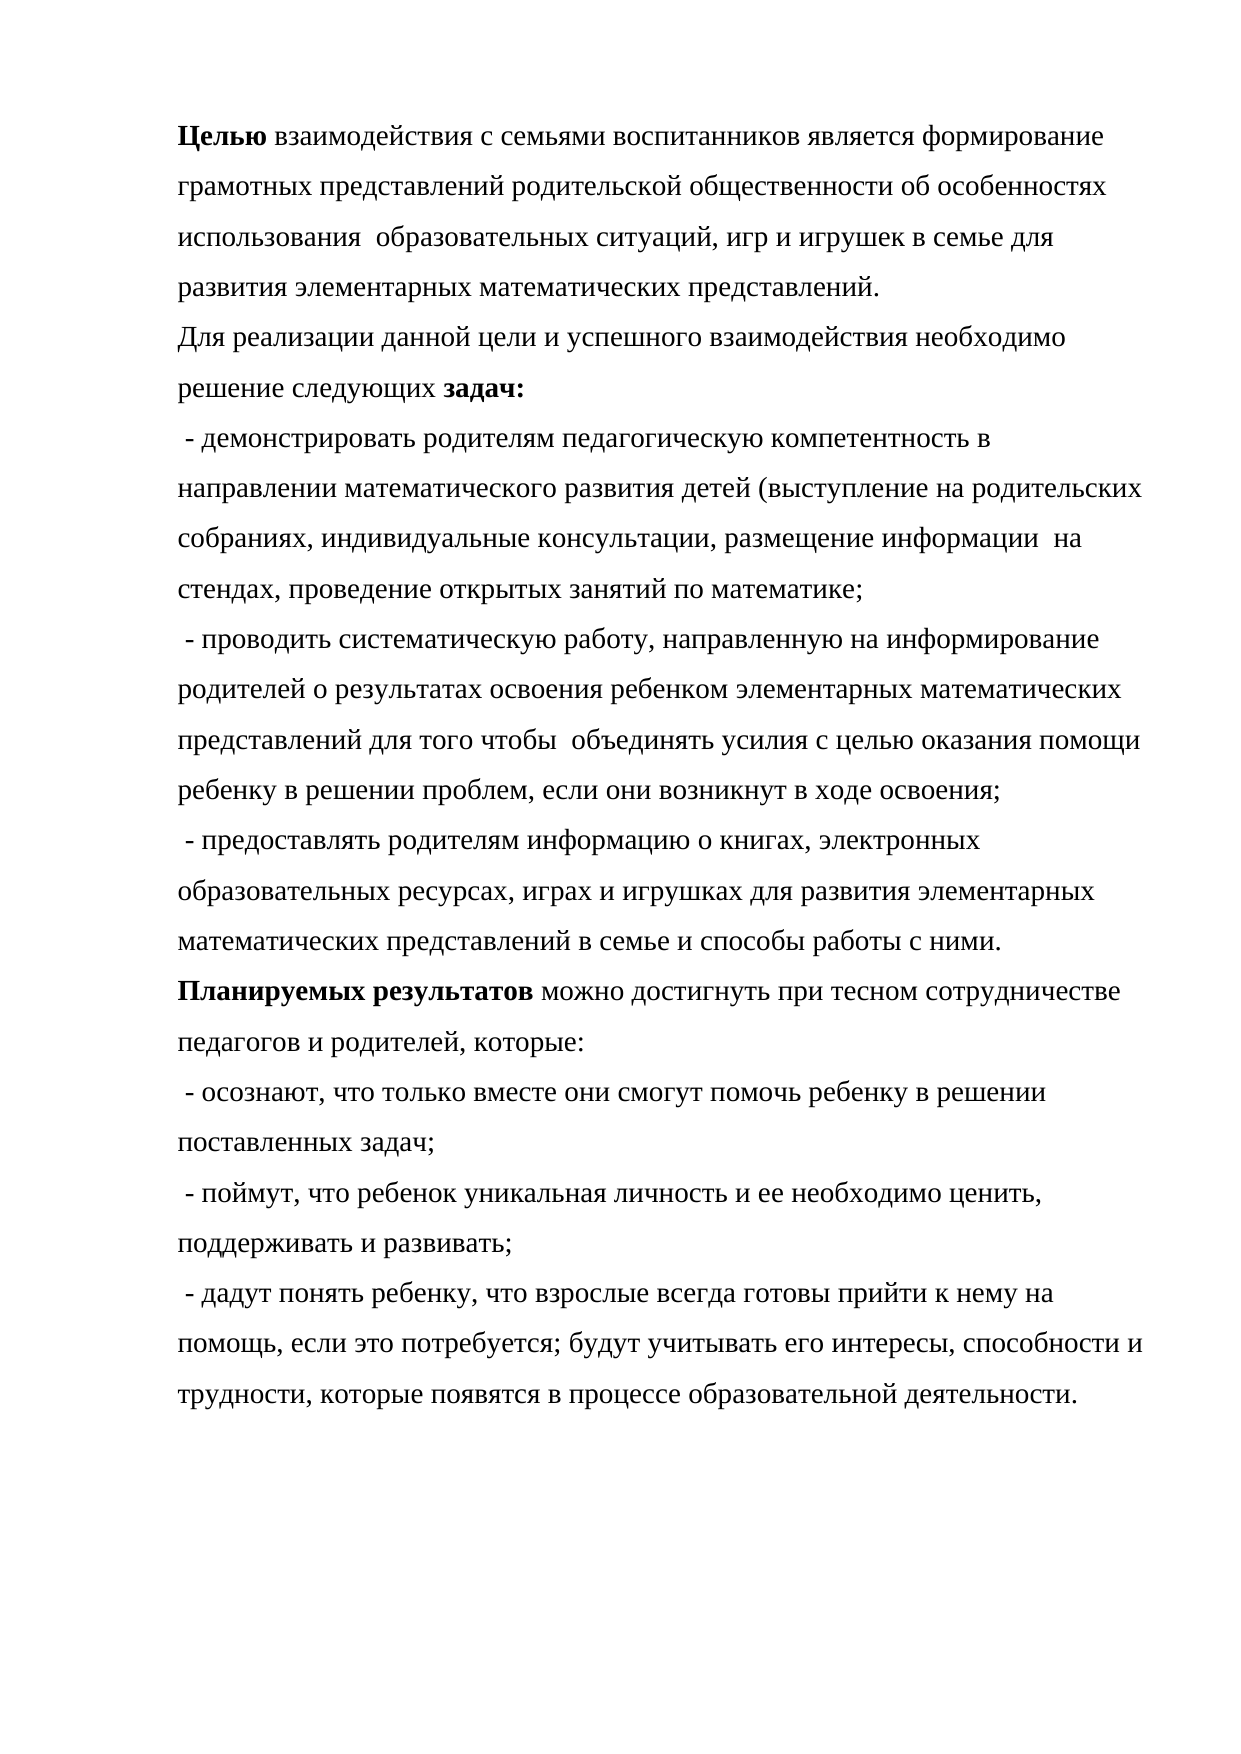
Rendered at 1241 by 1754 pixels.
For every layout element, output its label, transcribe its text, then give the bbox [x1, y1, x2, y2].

text - дадут понять ребенку, что взрослые всегда готовы прийти к нему на помощь, если это потребуется; будут учитывать его интересы, способности и трудности, которые появятся в процессе образовательной деятельности. [177, 1275, 1152, 1409]
text - демонстрировать родителям педагогическую компетентность в направлении математического развития детей (выступление на родительских собраниях, индивидуальные консультации, размещение информации на стендах, проведение открытых занятий по математике; [177, 420, 1152, 604]
text - предоставлять родителям информацию о книгах, электронных образовательных ресурсах, играх и игрушках для развития элементарных математических представлений в семье и способы работы с ними. [177, 822, 1152, 957]
text - проводить систематическую работу, направленную на информирование родителей о результатах освоения ребенком элементарных математических представлений для того чтобы объединять усилия с целью оказания помощи ребенку в решении проблем, если они возникнут в ходе освоения; [177, 621, 1152, 806]
text - поймут, что ребенок уникальная личность и ее необходимо ценить, поддерживать и развивать; [177, 1175, 1152, 1258]
text - осознают, что только вместе они смогут помочь ребенку в решении поставленных задач; [177, 1074, 1152, 1158]
text Планируемых результатов можно достигнуть при тесном сотрудничестве педагогов и родителей, которые: [177, 973, 1152, 1057]
text Для реализации данной цели и успешного взаимодействия необходимо решение следующих задач: [177, 319, 1152, 403]
text Целью взаимодействия с семьями воспитанников является формирование грамотных представлений родительской общественности об особенностях использования образовательных ситуаций, игр и игрушек в семье для развития элементарных математических представлений. [177, 118, 1152, 303]
